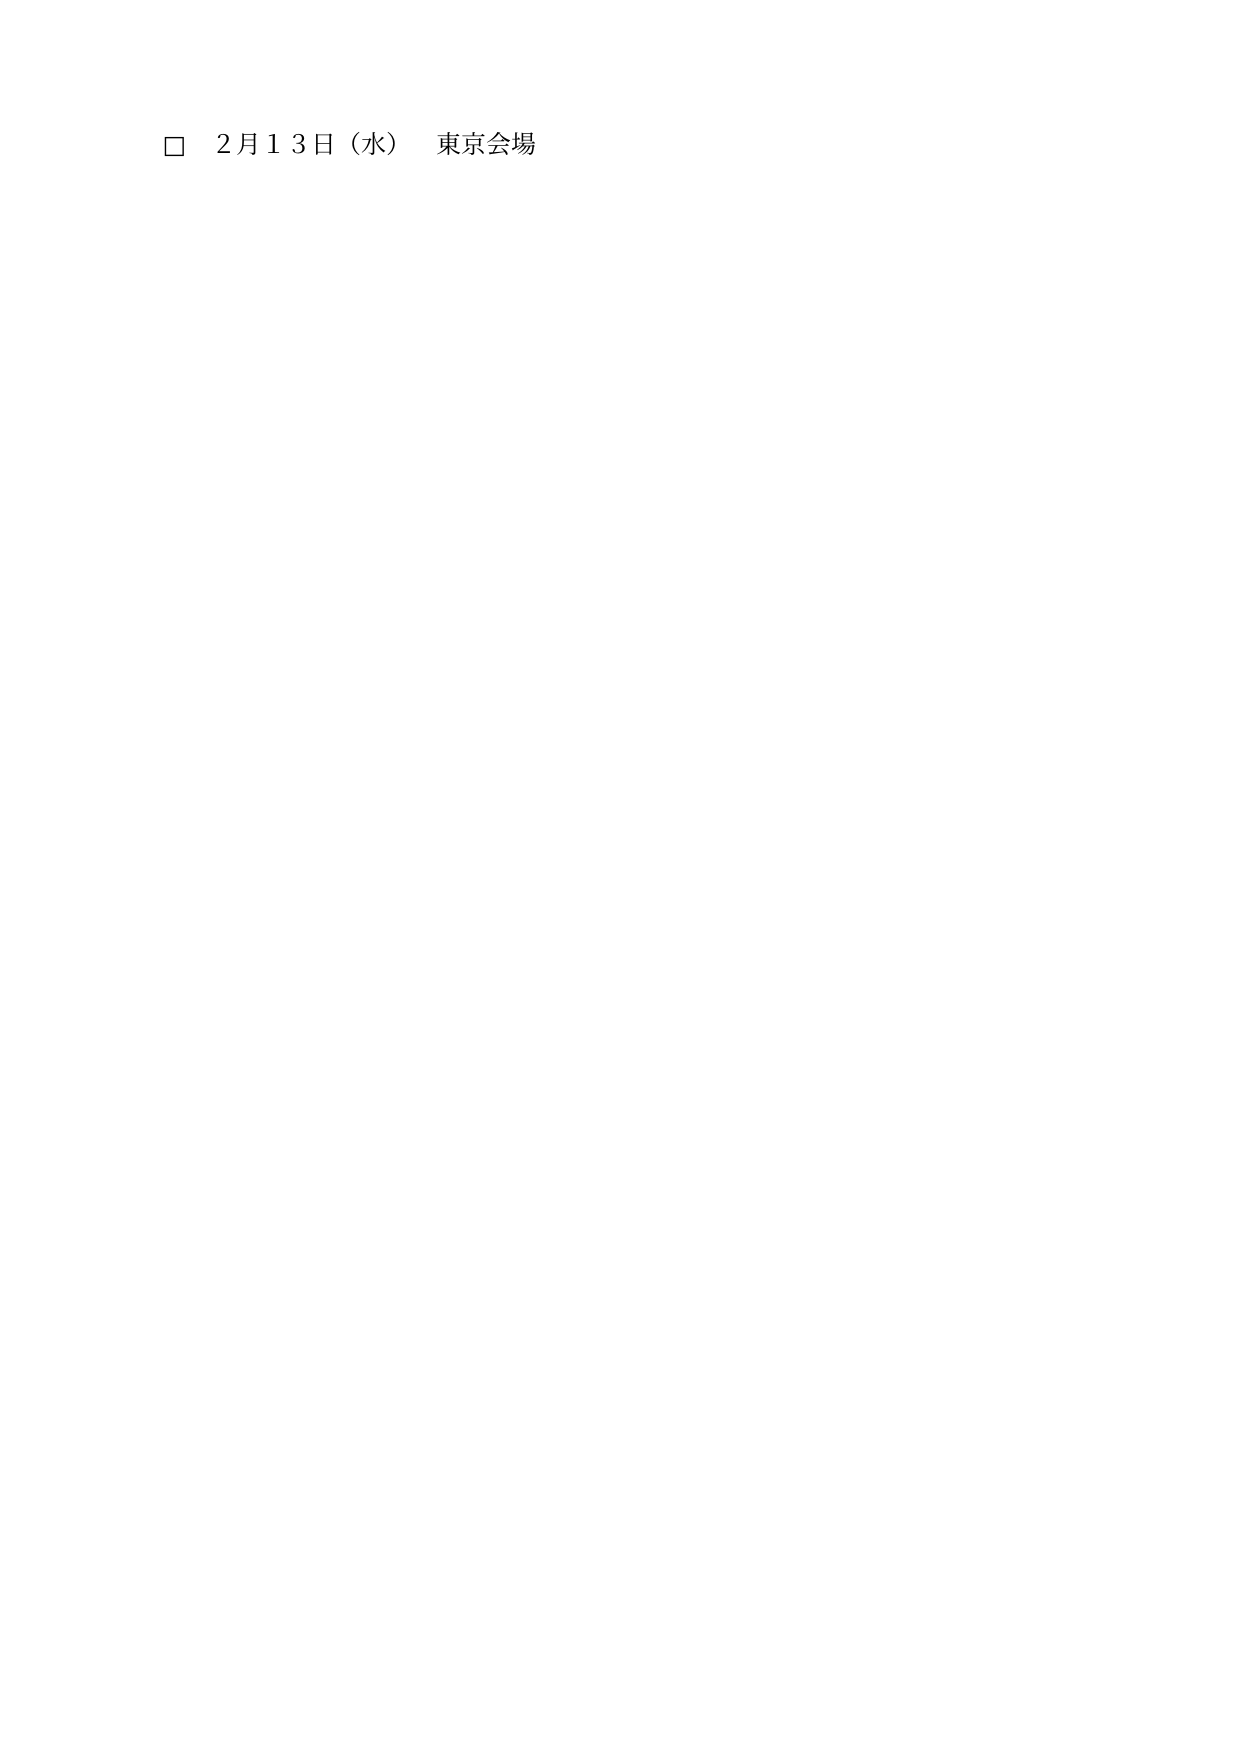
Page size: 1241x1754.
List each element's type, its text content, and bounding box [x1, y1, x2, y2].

text □ ２月１３日（水） 東京会場 [112, 112, 1128, 173]
